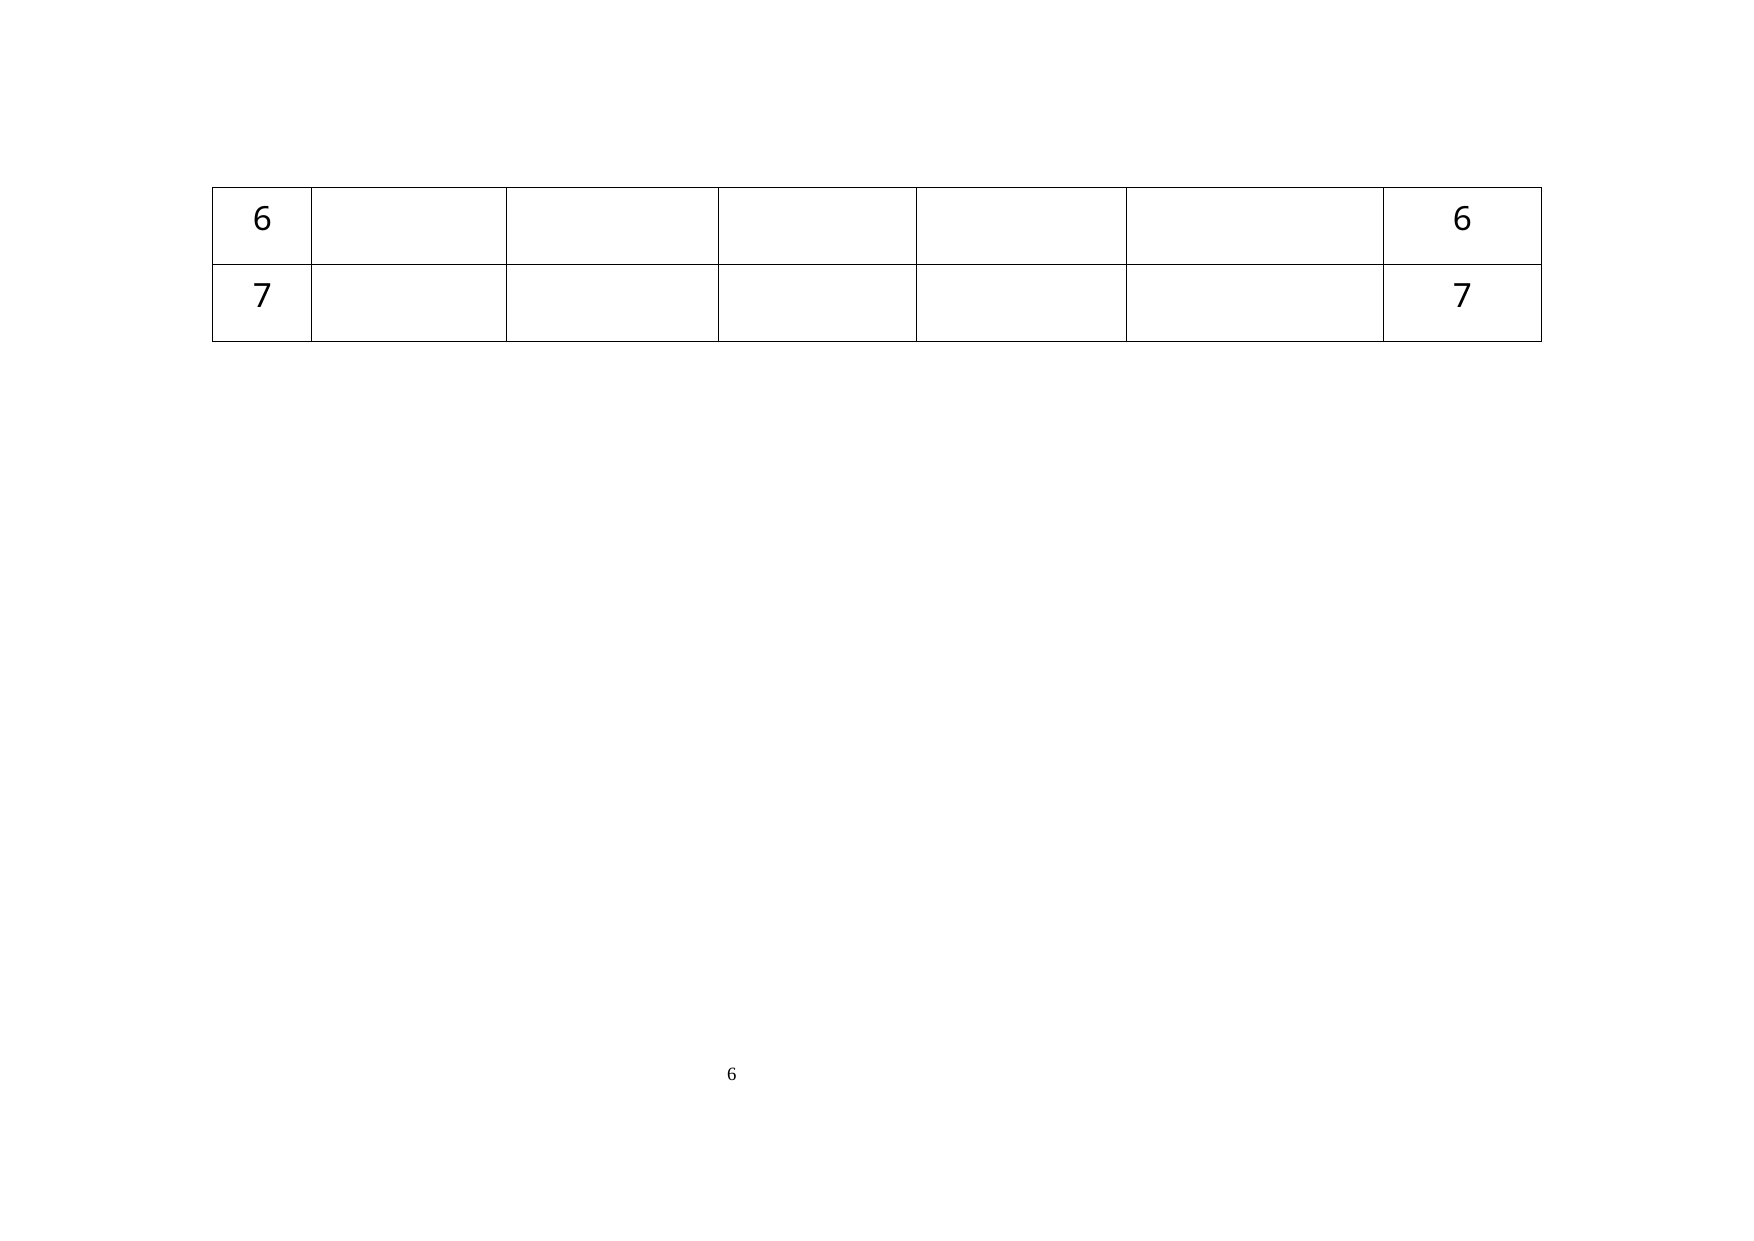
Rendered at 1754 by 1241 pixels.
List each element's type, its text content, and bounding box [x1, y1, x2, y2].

table_cell [917, 265, 1126, 341]
table_cell [312, 265, 506, 341]
table_cell [1127, 265, 1383, 341]
table_cell 7 [213, 265, 311, 341]
table_cell [507, 188, 718, 264]
table_cell [1127, 188, 1383, 264]
table_cell 6 [1384, 188, 1541, 264]
table_cell [312, 188, 506, 264]
table_cell [719, 265, 916, 341]
table_cell [507, 265, 718, 341]
table_cell 7 [1384, 265, 1541, 341]
table_cell [719, 188, 916, 264]
table_cell [917, 188, 1126, 264]
table_cell 6 [213, 188, 311, 264]
